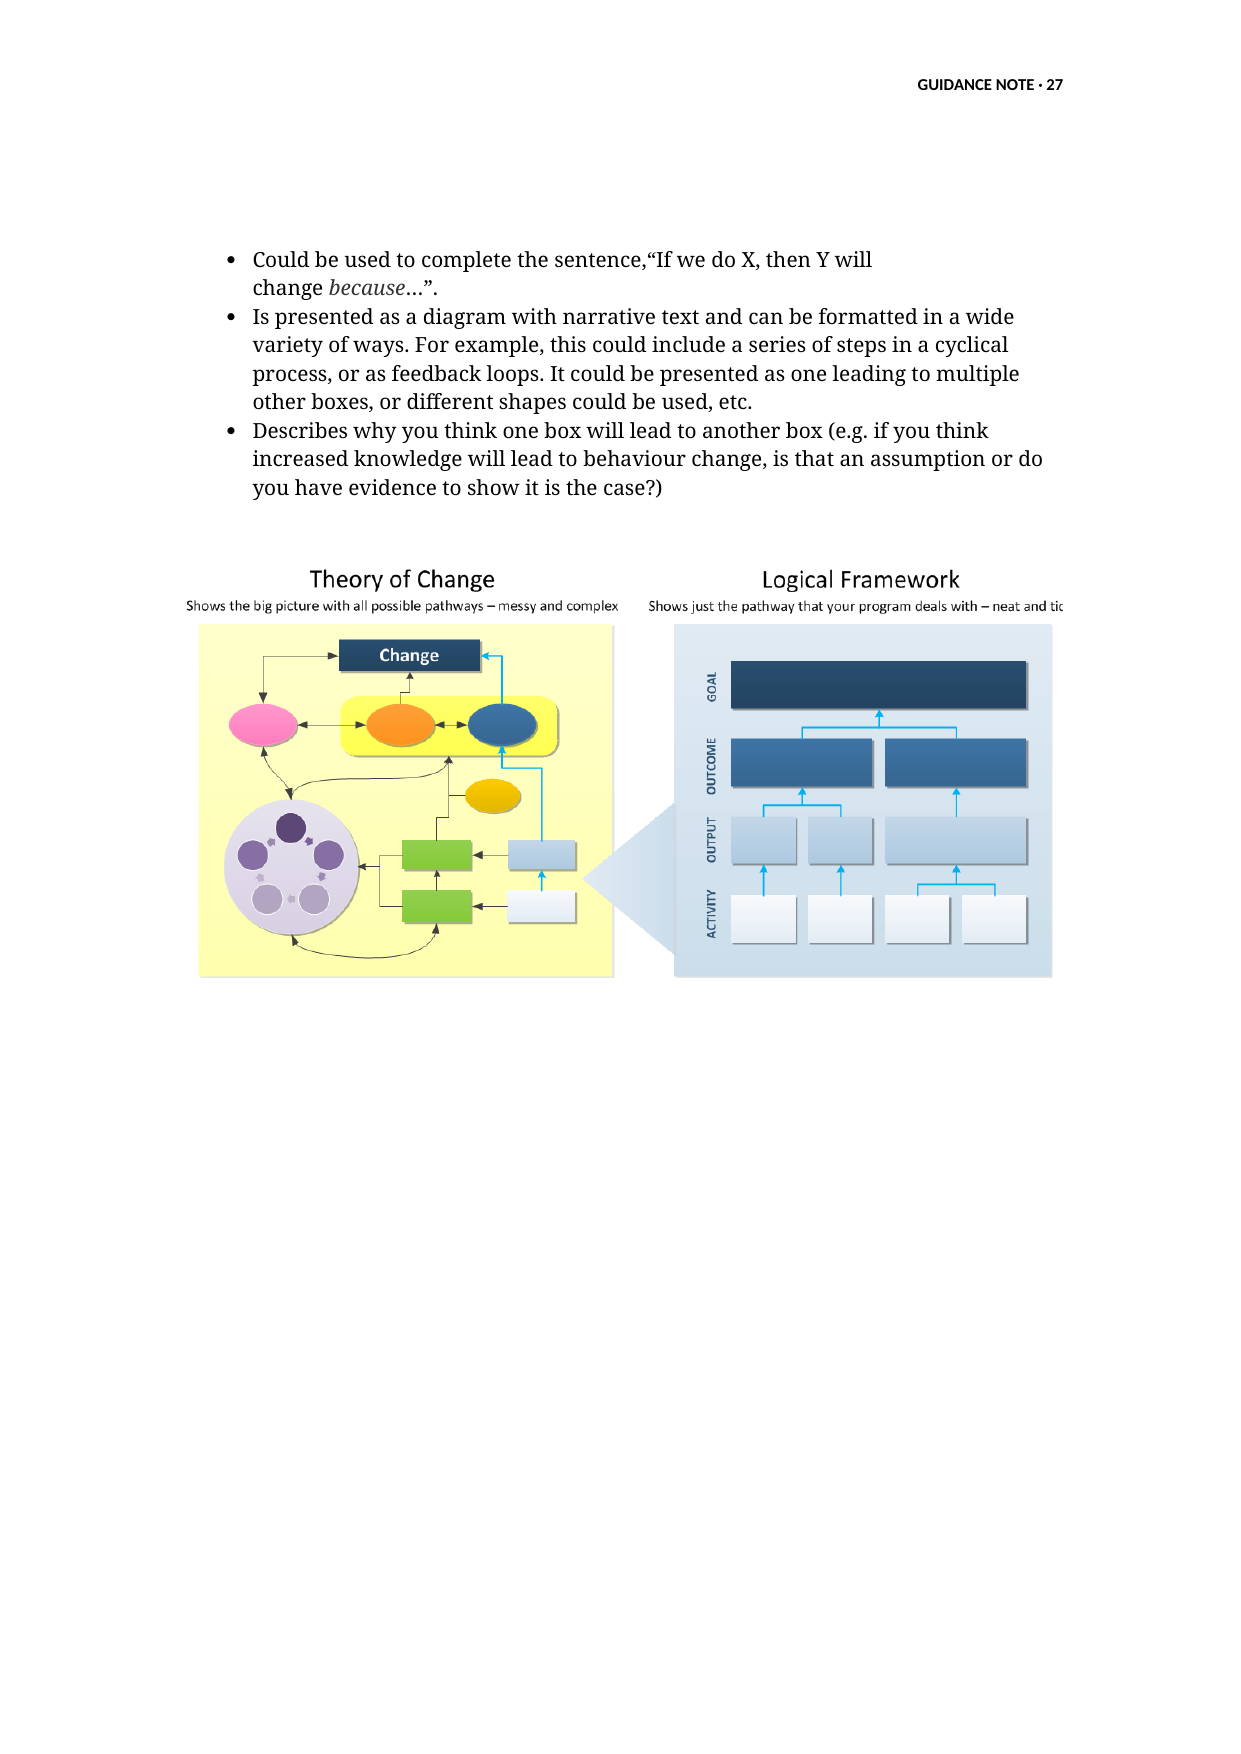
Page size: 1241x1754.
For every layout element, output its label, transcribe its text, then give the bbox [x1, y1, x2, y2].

picture [177, 557, 1063, 985]
list Describes why you think one box will lead to another box (e.g. if you think increased knowledge will lead to behaviour change, is that an assumption or do you have evidence to show it is the case?) [227, 416, 1063, 501]
list Could be used to complete the sentence,“If we do X, then Y will change because…”. [227, 245, 1063, 302]
list Is presented as a diagram with narrative text and can be formatted in a wide variety of ways. For example, this could include a series of steps in a cyclical process, or as feedback loops. It could be presented as one leading to multiple other boxes, or different shapes could be used, etc. [227, 302, 1063, 416]
